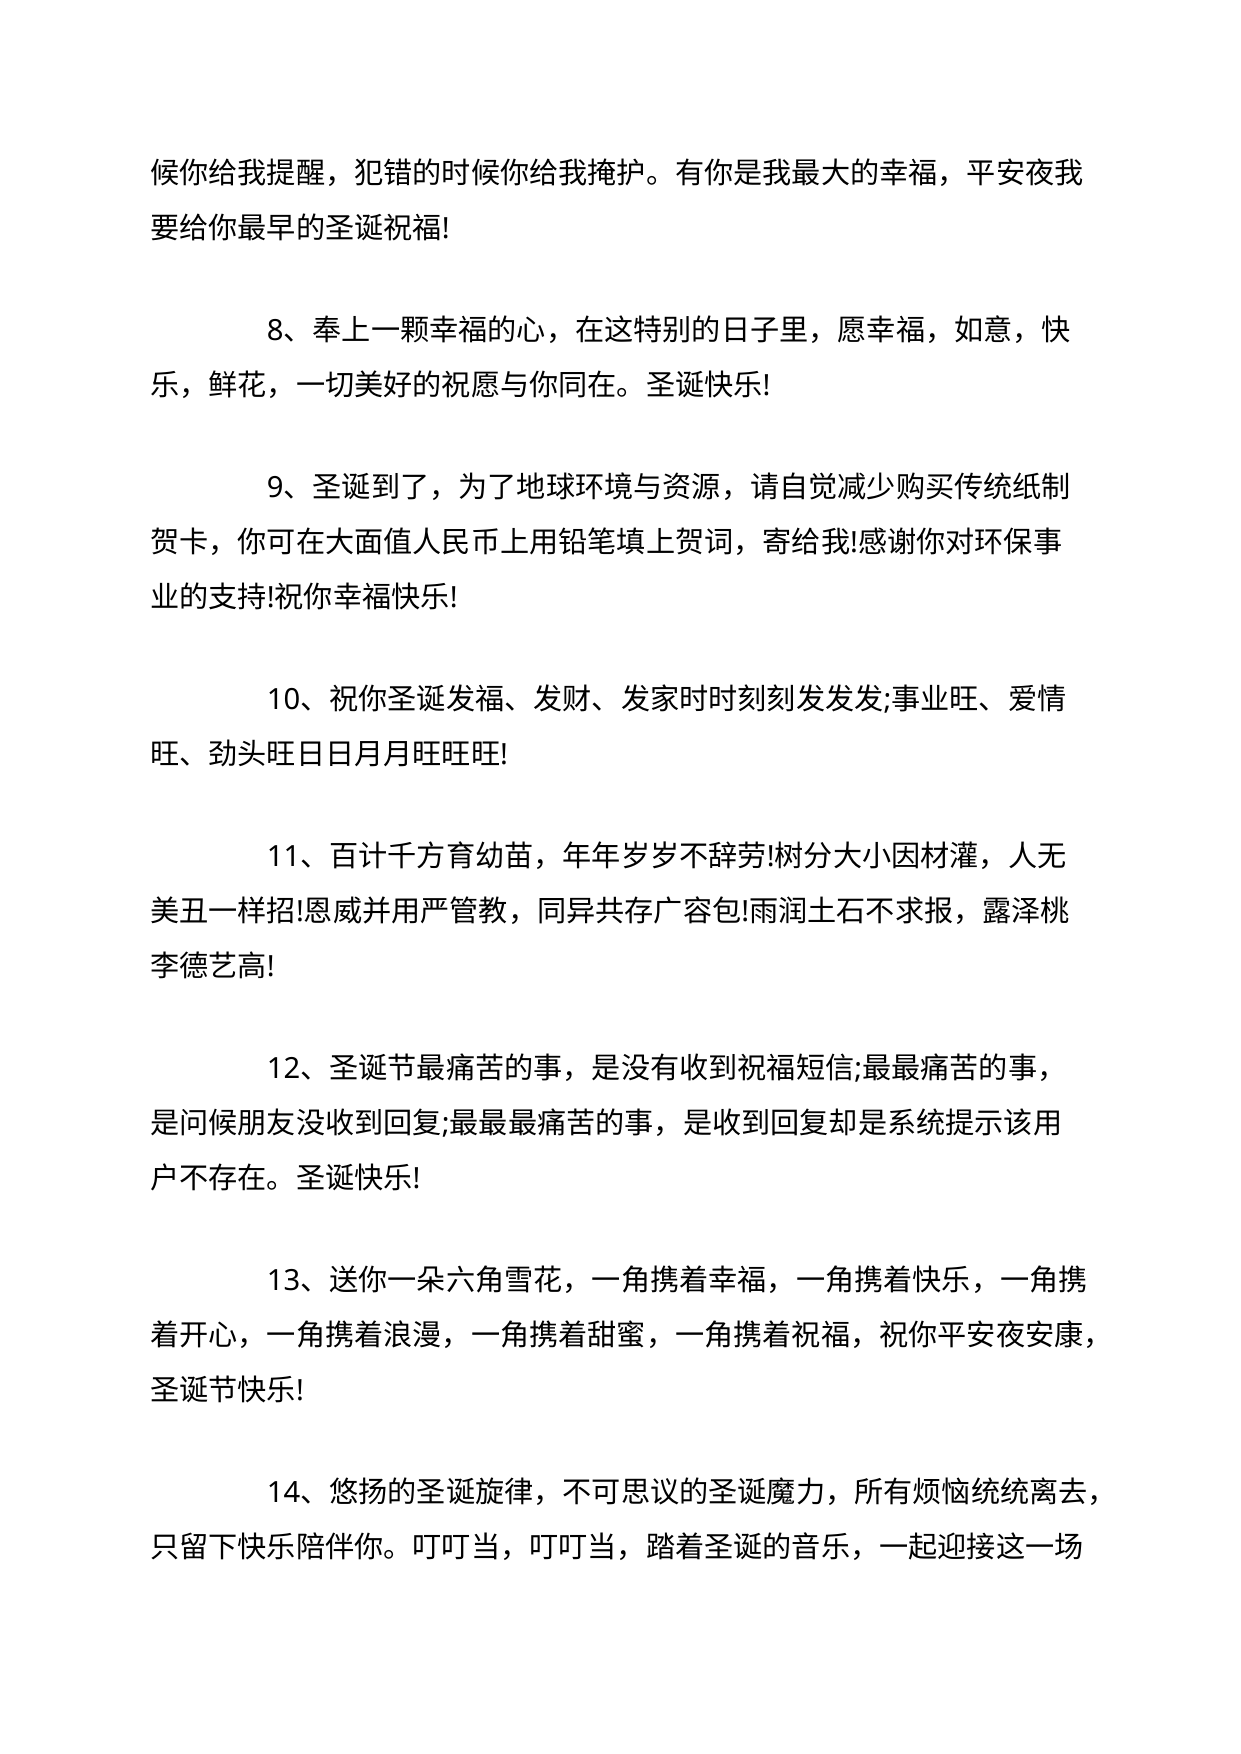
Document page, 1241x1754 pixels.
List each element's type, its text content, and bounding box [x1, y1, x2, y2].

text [150, 1469, 1090, 1566]
text 8、奉上一颗幸福的心，在这特别的日子里，愿幸福，如意，快乐，鲜花，一切美好的祝愿与你同在。圣诞快乐! [150, 307, 1090, 404]
text 13、送你一朵六角雪花，一角携着幸福，一角携着快乐，一角携着开心，一角携着浪漫，一角携着甜蜜，一角携着祝福，祝你平安夜安康，圣诞节快乐! [150, 1257, 1090, 1409]
text 12、圣诞节最痛苦的事，是没有收到祝福短信;最最痛苦的事，是问候朋友没收到回复;最最最痛苦的事，是收到回复却是系统提示该用户不存在。圣诞快乐! [150, 1045, 1090, 1197]
text 9、圣诞到了，为了地球环境与资源，请自觉减少购买传统纸制贺卡，你可在大面值人民币上用铅笔填上贺词，寄给我!感谢你对环保事业的支持!祝你幸福快乐! [150, 464, 1090, 616]
text 10、祝你圣诞发福、发财、发家时时刻刻发发发;事业旺、爱情旺、劲头旺日日月月旺旺旺! [150, 676, 1090, 773]
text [150, 150, 1090, 247]
text 11、百计千方育幼苗，年年岁岁不辞劳!树分大小因材灌，人无美丑一样招!恩威并用严管教，同异共存广容包!雨润土石不求报，露泽桃李德艺高! [150, 833, 1090, 985]
